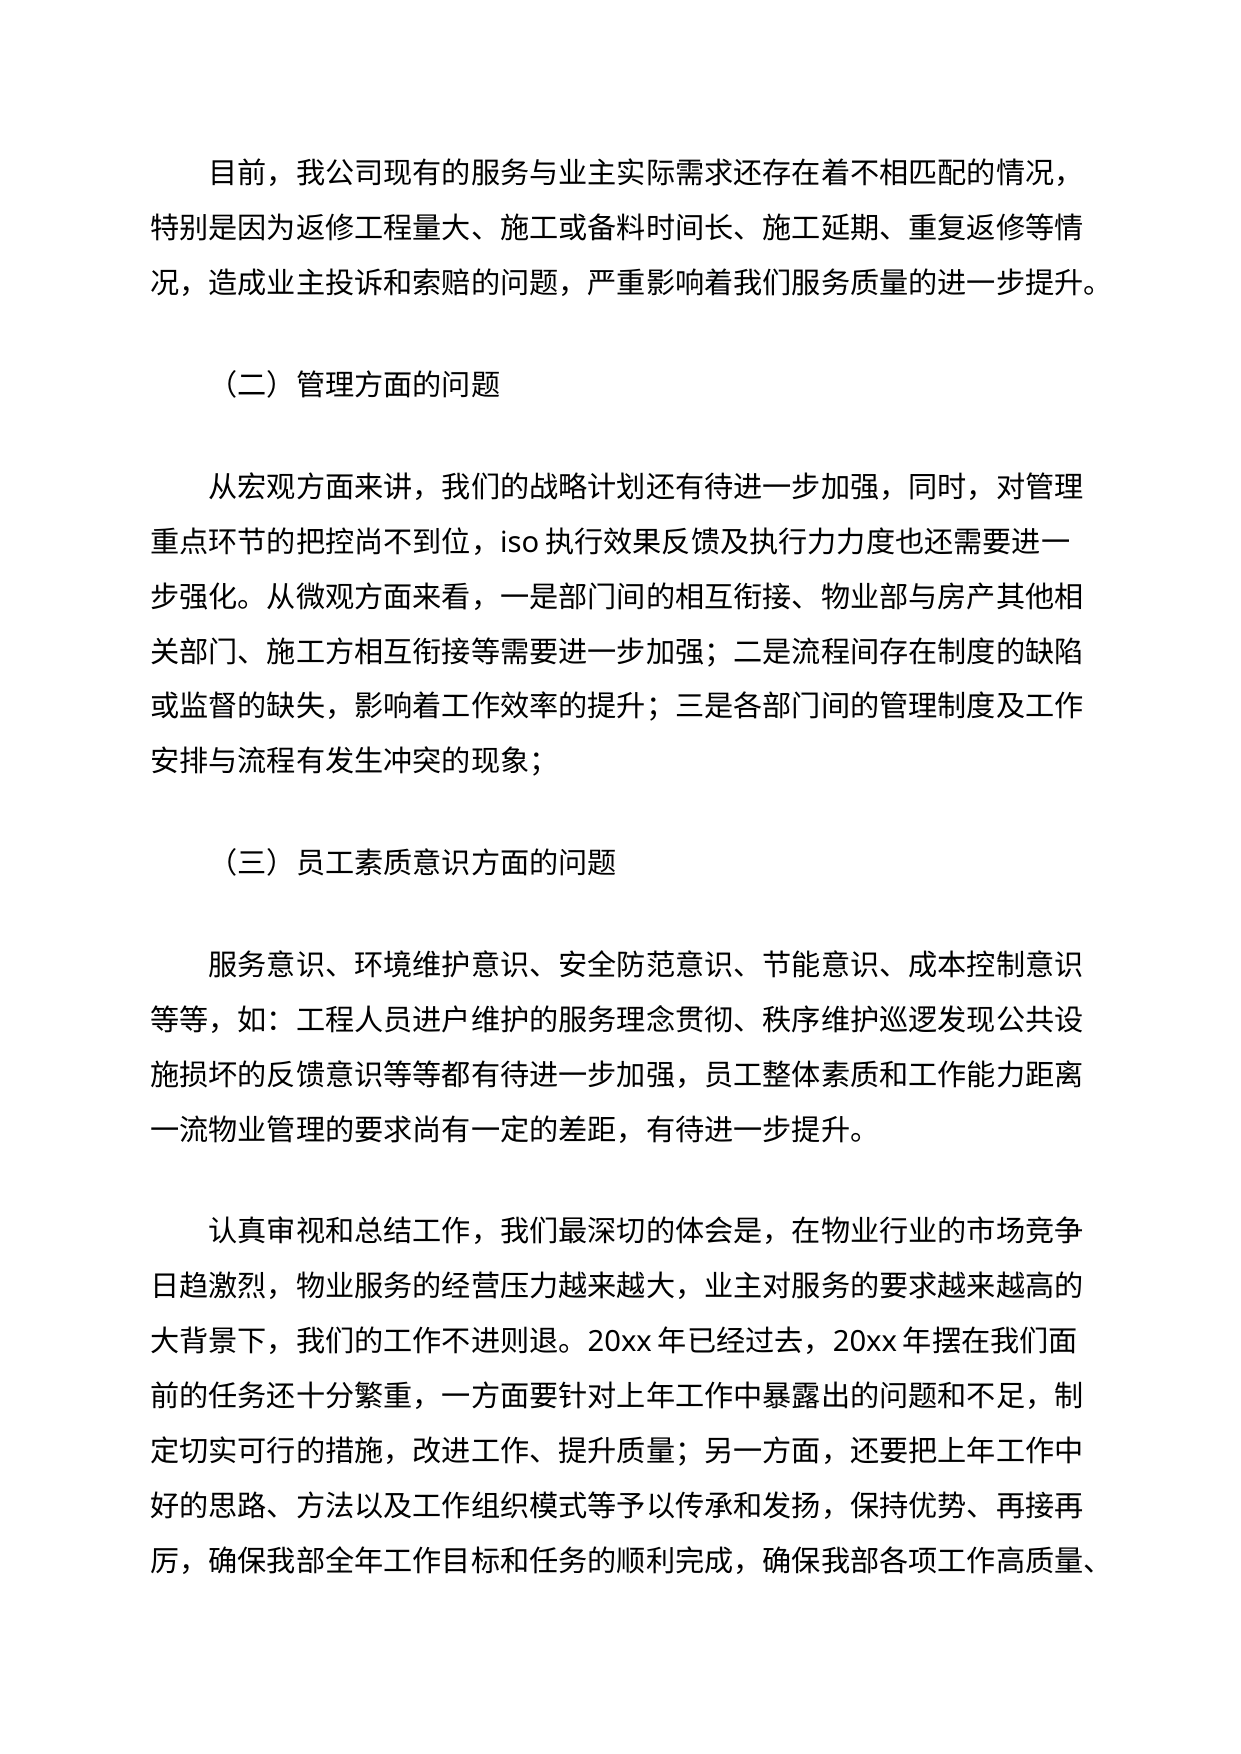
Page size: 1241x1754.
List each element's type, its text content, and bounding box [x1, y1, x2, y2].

text 服务意识、环境维护意识、安全防范意识、节能意识、成本控制意识等等，如：工程人员进户维护的服务理念贯彻、秩序维护巡逻发现公共设施损坏的反馈意识等等都有待进一步加强，员工整体素质和工作能力距离一流物业管理的要求尚有一定的差距，有待进一步提升。 [150, 941, 1090, 1148]
text 目前，我公司现有的服务与业主实际需求还存在着不相匹配的情况，特别是因为返修工程量大、施工或备料时间长、施工延期、重复返修等情况，造成业主投诉和索赔的问题，严重影响着我们服务质量的进一步提升。 [150, 150, 1090, 302]
text 从宏观方面来讲，我们的战略计划还有待进一步加强，同时，对管理重点环节的把控尚不到位，iso执行效果反馈及执行力力度也还需要进一步强化。从微观方面来看，一是部门间的相互衔接、物业部与房产其他相关部门、施工方相互衔接等需要进一步加强；二是流程间存在制度的缺陷或监督的缺失，影响着工作效率的提升；三是各部门间的管理制度及工作安排与流程有发生冲突的现象； [150, 463, 1090, 780]
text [150, 1208, 1090, 1580]
text （二）管理方面的问题 [150, 362, 1090, 404]
text （三）员工素质意识方面的问题 [150, 840, 1090, 882]
